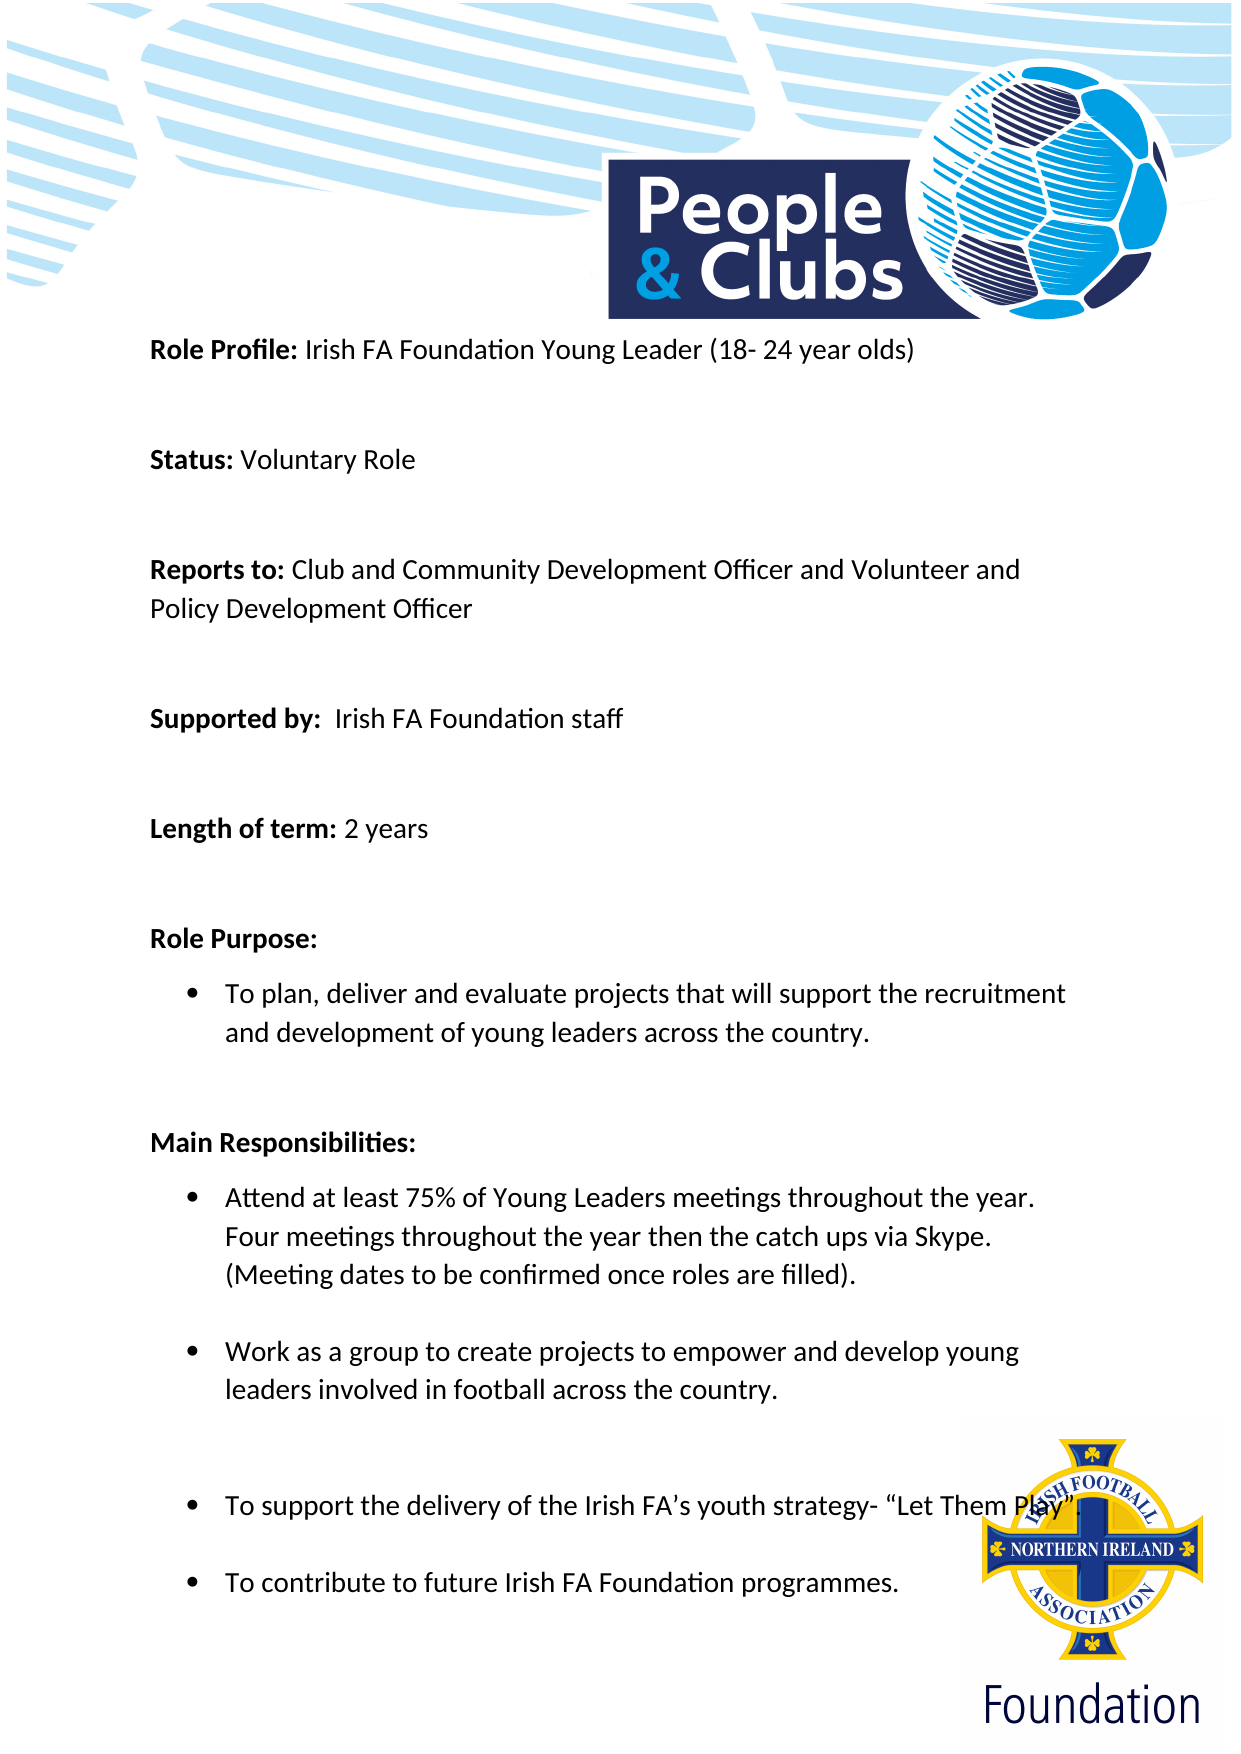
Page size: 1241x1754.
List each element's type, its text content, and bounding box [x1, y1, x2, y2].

text Supported by: Irish FA Foundation staff [150, 700, 1090, 736]
text Role Profile: Irish FA Foundation Young Leader (18- 24 year olds) [150, 328, 1090, 367]
text Length of term: 2 years [150, 810, 1090, 846]
list To support the delivery of the Irish FA’s youth strategy- “Let Them Play”. [187, 1487, 1090, 1522]
text Role Purpose: [150, 920, 1090, 956]
text Reports to: Club and Community Development Officer and Volunteer and Policy Development Officer [150, 551, 1090, 625]
picture [6, 3, 1232, 328]
picture [960, 1417, 1225, 1750]
list To plan, deliver and evaluate projects that will support the recruitment and development of young leaders across the country. [187, 976, 1090, 1049]
text Main Responsibilities: [150, 1124, 1090, 1160]
list To contribute to future Irish FA Foundation programmes. [187, 1564, 1090, 1599]
list Attend at least 75% of Young Leaders meetings throughout the year. Four meetings throughout the year then the catch ups via Skype. (Meeting dates to be confirmed once roles are filled). [187, 1179, 1090, 1292]
list Work as a group to create projects to empower and develop young leaders involved in football across the country. [187, 1333, 1090, 1407]
text Status: Voluntary Role [150, 441, 1090, 477]
